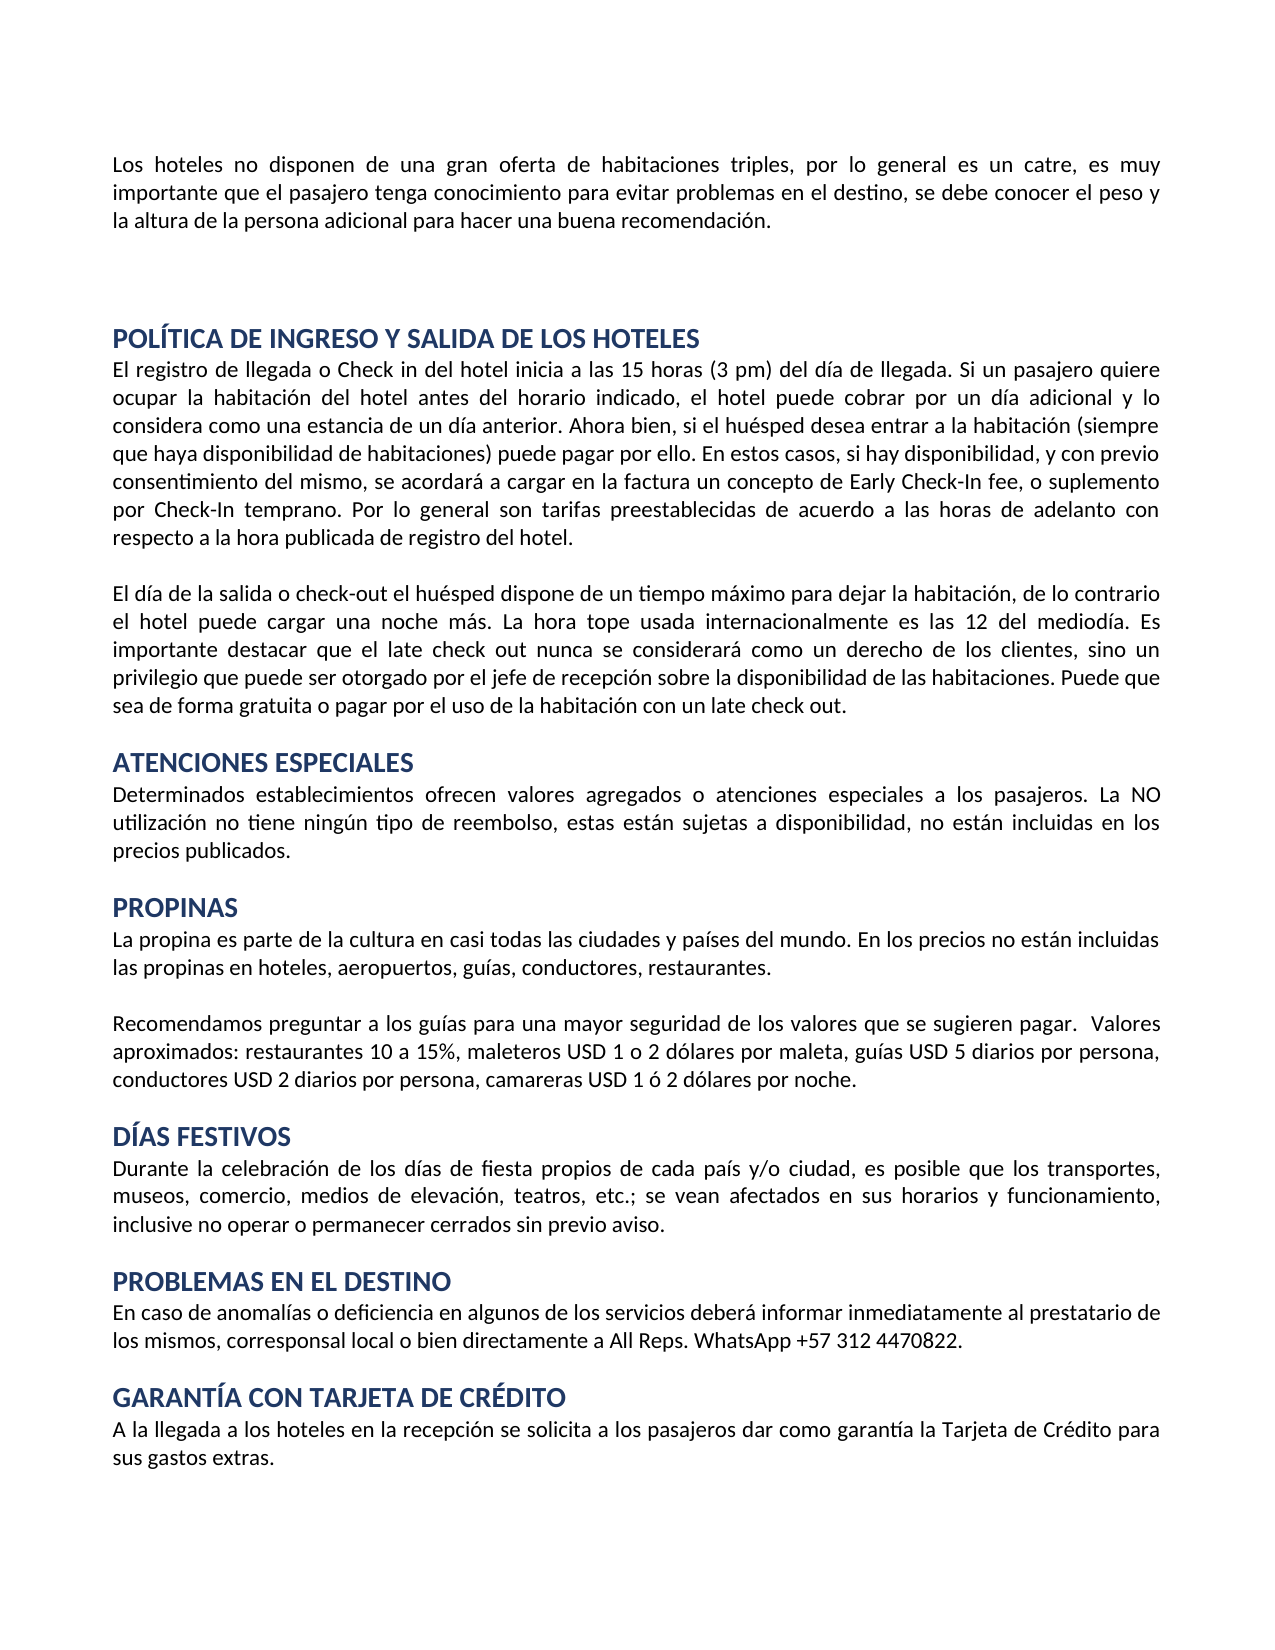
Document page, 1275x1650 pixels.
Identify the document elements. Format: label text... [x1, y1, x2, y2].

text La propina es parte de la cultura en casi todas las ciudades y países del mundo. En los precios no están incluidas las propinas en hoteles, aeropuertos, guías, conductores, restaurantes. [112, 925, 1162, 981]
text Los hoteles no disponen de una gran oferta de habitaciones triples, por lo general es un catre, es muy importante que el pasajero tenga conocimiento para evitar problemas en el destino, se debe conocer el peso y la altura de la persona adicional para hacer una buena recomendación. [112, 150, 1162, 234]
text Determinados establecimientos ofrecen valores agregados o atenciones especiales a los pasajeros. La NO utilización no tiene ningún tipo de reembolso, estas están sujetas a disponibilidad, no están incluidas en los precios publicados. [112, 780, 1162, 864]
text A la llegada a los hoteles en la recepción se solicita a los pasajeros dar como garantía la Tarjeta de Crédito para sus gastos extras. [112, 1415, 1162, 1471]
text El día de la salida o check-out el huésped dispone de un tiempo máximo para dejar la habitación, de lo contrario el hotel puede cargar una noche más. La hora tope usada internacionalmente es las 12 del mediodía. Es importante destacar que el late check out nunca se considerará como un derecho de los clientes, sino un privilegio que puede ser otorgado por el jefe de recepción sobre la disponibilidad de las habitaciones. Puede que sea de forma gratuita o pagar por el uso de la habitación con un late check out. [112, 579, 1162, 719]
text DÍAS FESTIVOS [112, 1118, 1162, 1154]
text ATENCIONES ESPECIALES [112, 744, 1162, 780]
text Recomendamos preguntar a los guías para una mayor seguridad de los valores que se sugieren pagar. Valores aproximados: restaurantes 10 a 15%, maleteros USD 1 o 2 dólares por maleta, guías USD 5 diarios por persona, conductores USD 2 diarios por persona, camareras USD 1 ó 2 dólares por noche. [112, 1009, 1162, 1093]
text POLÍTICA DE INGRESO Y SALIDA DE LOS HOTELES [112, 320, 1162, 355]
text PROPINAS [112, 889, 1162, 925]
text PROBLEMAS EN EL DESTINO [112, 1263, 1162, 1298]
text El registro de llegada o Check in del hotel inicia a las 15 horas (3 pm) del día de llegada. Si un pasajero quiere ocupar la habitación del hotel antes del horario indicado, el hotel puede cobrar por un día adicional y lo considera como una estancia de un día anterior. Ahora bien, si el huésped desea entrar a la habitación (siempre que haya disponibilidad de habitaciones) puede pagar por ello. En estos casos, si hay disponibilidad, y con previo consentimiento del mismo, se acordará a cargar en la factura un concepto de Early Check-In fee, o suplemento por Check-In temprano. Por lo general son tarifas preestablecidas de acuerdo a las horas de adelanto con respecto a la hora publicada de registro del hotel. [112, 355, 1162, 551]
text Durante la celebración de los días de fiesta propios de cada país y/o ciudad, es posible que los transportes, museos, comercio, medios de elevación, teatros, etc.; se vean afectados en sus horarios y funcionamiento, inclusive no operar o permanecer cerrados sin previo aviso. [112, 1154, 1162, 1238]
text GARANTÍA CON TARJETA DE CRÉDITO [112, 1379, 1162, 1415]
text En caso de anomalías o deficiencia en algunos de los servicios deberá informar inmediatamente al prestatario de los mismos, corresponsal local o bien directamente a All Reps. WhatsApp +57 312 4470822. [112, 1298, 1162, 1354]
